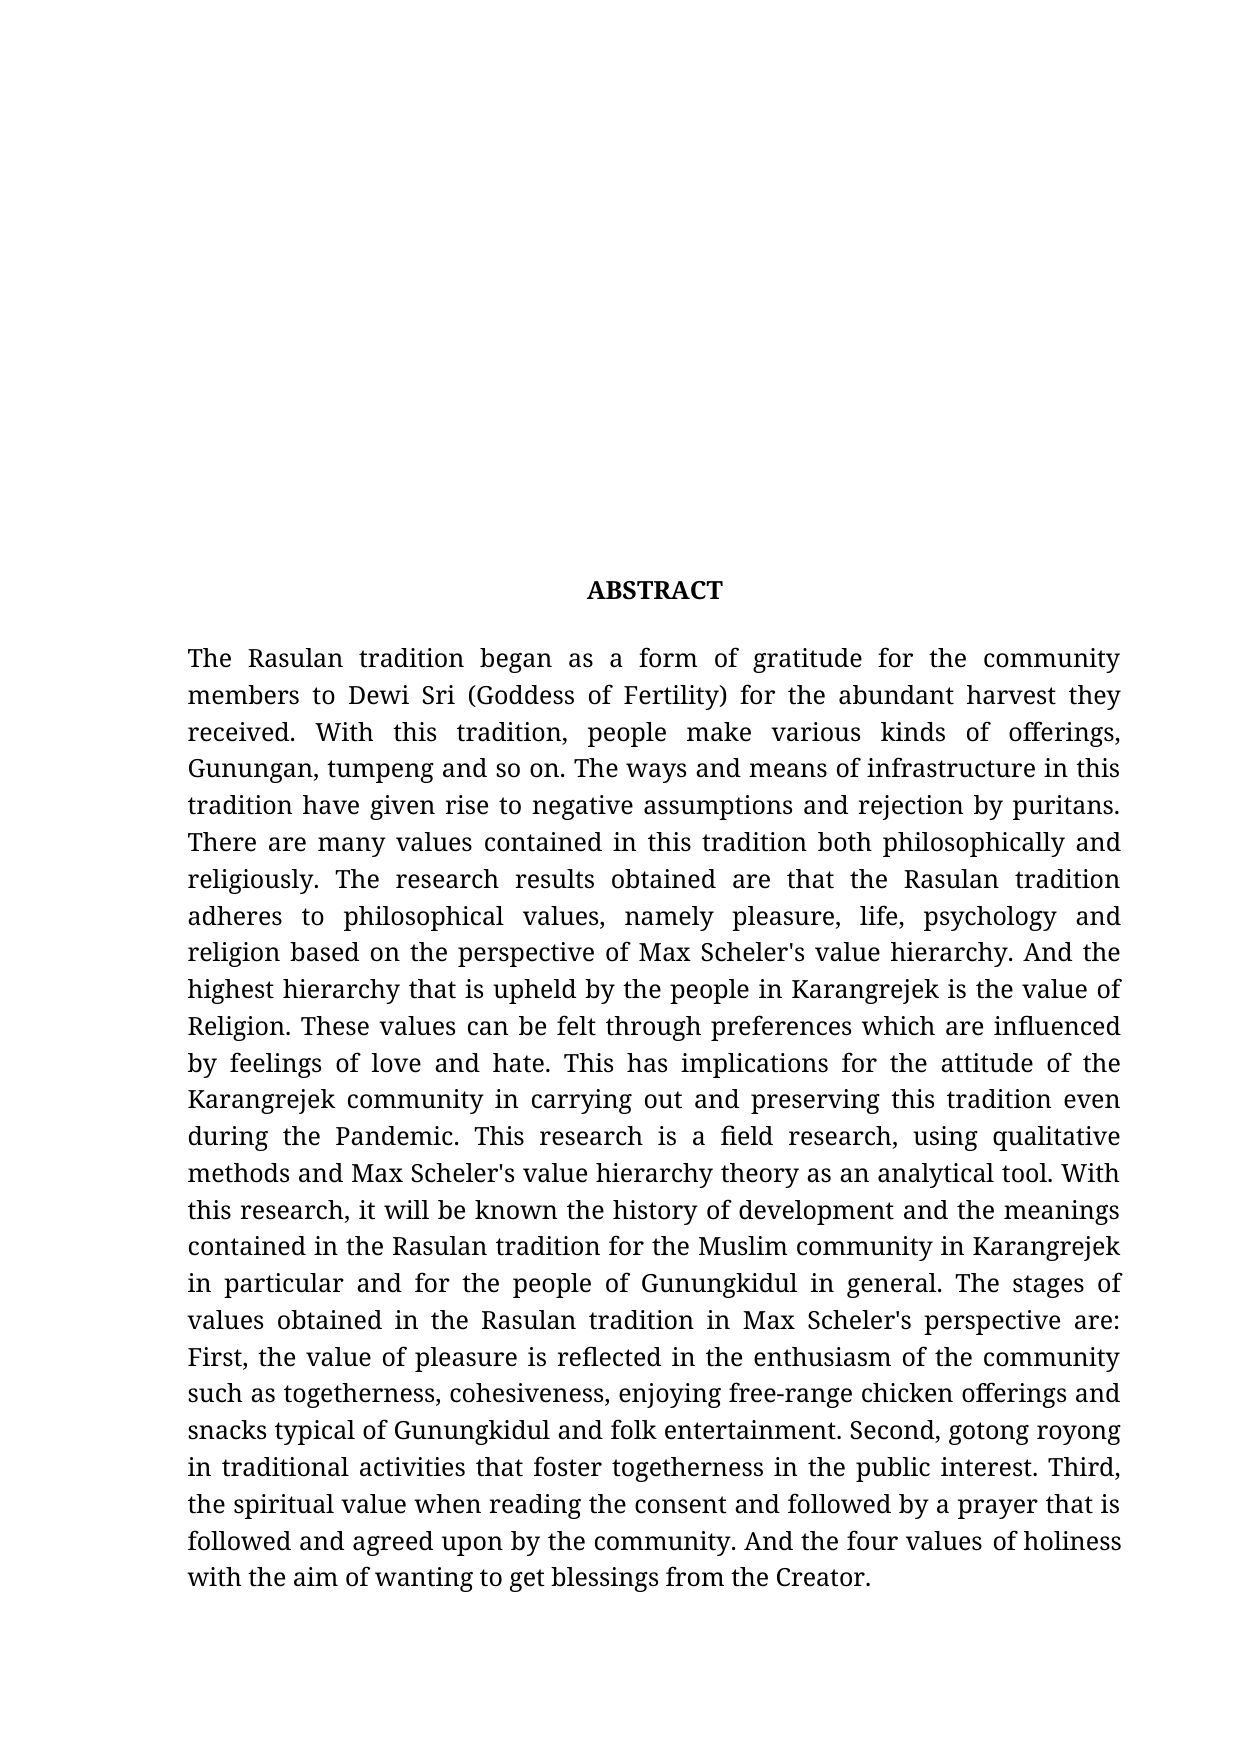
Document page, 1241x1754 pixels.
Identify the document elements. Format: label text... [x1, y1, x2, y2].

text The Rasulan tradition began as a form of gratitude for the community members to Dewi Sri (Goddess of Fertility) for the abundant harvest they received. With this tradition, people make various kinds of offerings, Gunungan, tumpeng and so on. The ways and means of infrastructure in this tradition have given rise to negative assumptions and rejection by puritans. There are many values ​​contained in this tradition both philosophically and religiously. The research results obtained are that the Rasulan tradition adheres to philosophical values, namely pleasure, life, psychology and religion based on the perspective of Max Scheler's value hierarchy. And the highest hierarchy that is upheld by the people in Karangrejek is the value of Religion. These values ​​can be felt through preferences which are influenced by feelings of love and hate. This has implications for the attitude of the Karangrejek community in carrying out and preserving this tradition even during the Pandemic. This research is a field research, using qualitative methods and Max Scheler's value hierarchy theory as an analytical tool. With this research, it will be known the history of development and the meanings contained in the Rasulan tradition for the Muslim community in Karangrejek in particular and for the people of Gunungkidul in general. The stages of values ​​obtained in the Rasulan tradition in Max Scheler's perspective are: First, the value of pleasure is reflected in the enthusiasm of the community such as togetherness, cohesiveness, enjoying free-range chicken offerings and snacks typical of Gunungkidul and folk entertainment. Second, gotong royong in traditional activities that foster togetherness in the public interest. Third, the spiritual value when reading the consent and followed by a prayer that is followed and agreed upon by the community. And the four values ​​of holiness with the aim of wanting to get blessings from the Creator. [187, 641, 1122, 1594]
text ABSTRACT [187, 573, 1122, 607]
